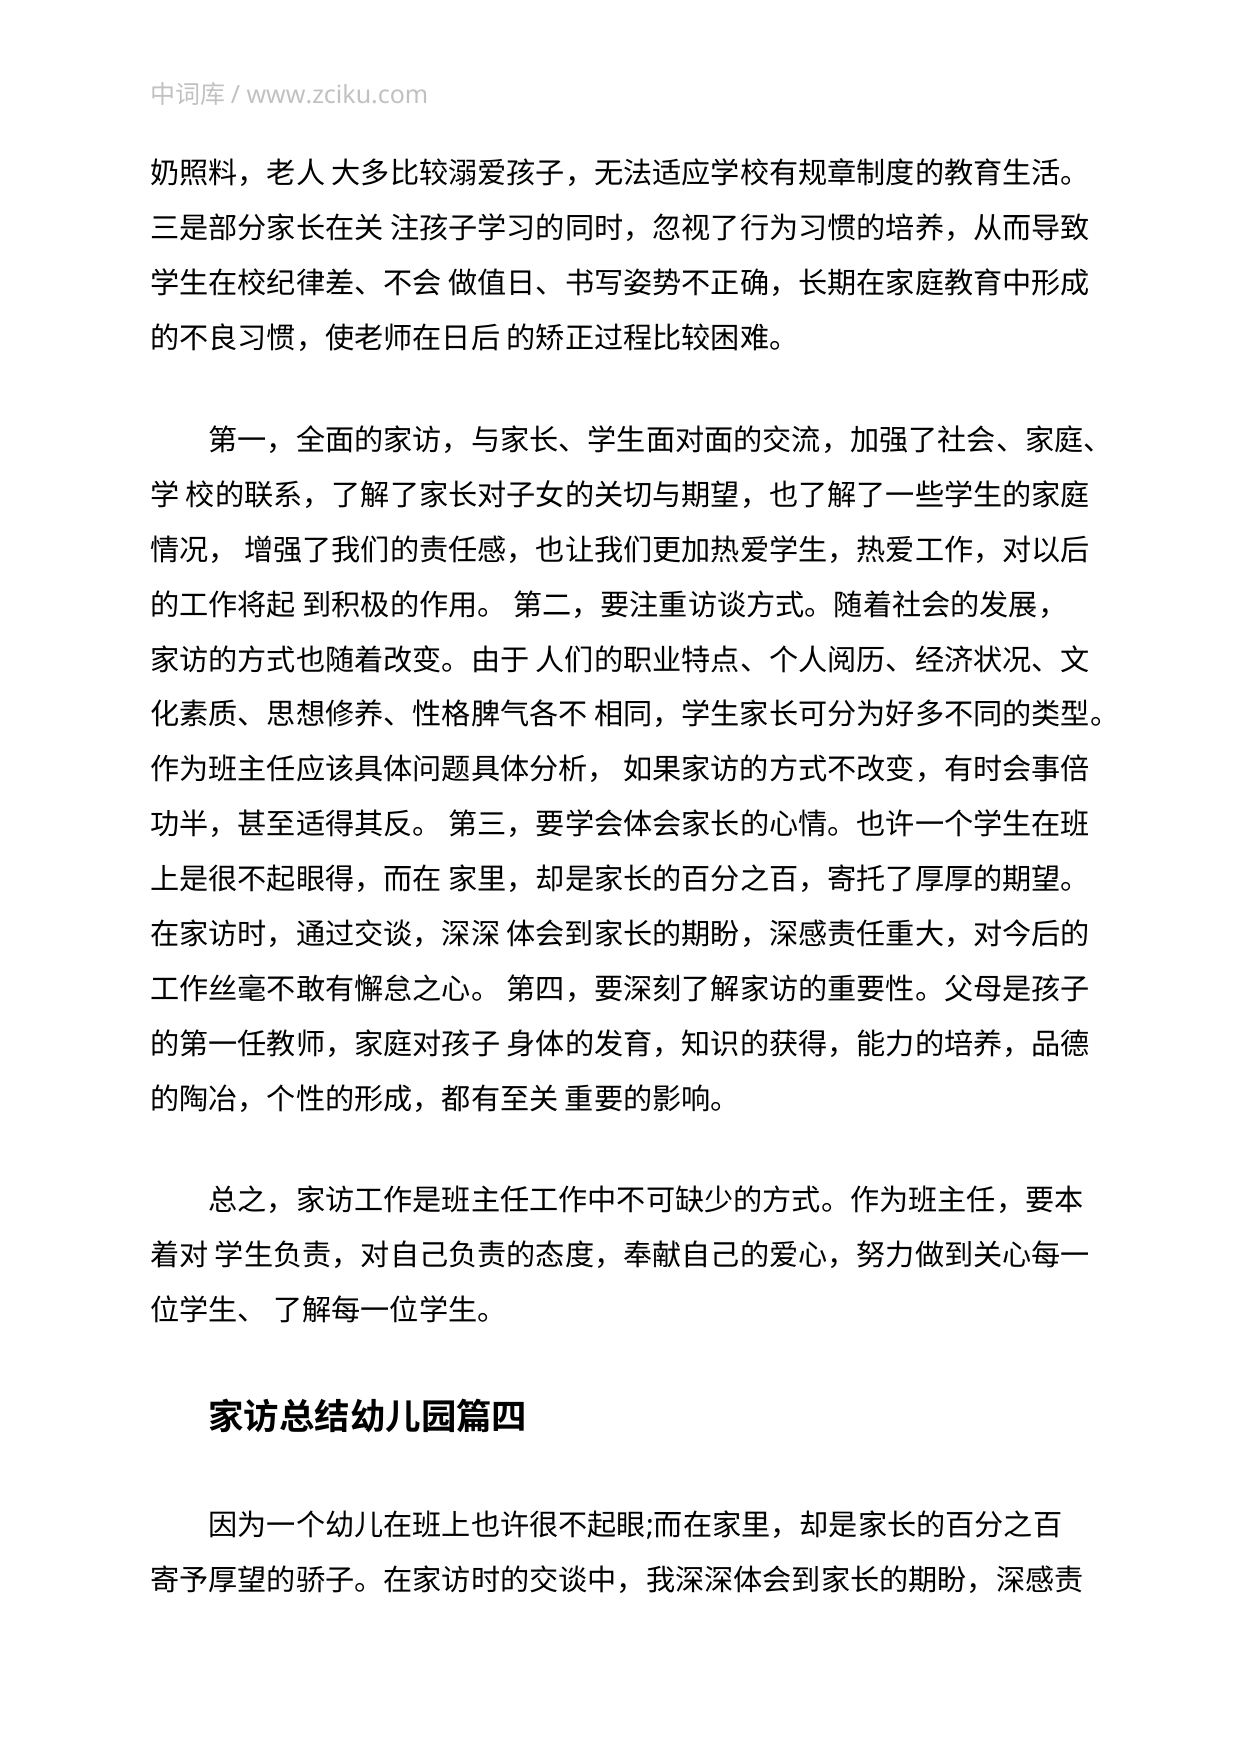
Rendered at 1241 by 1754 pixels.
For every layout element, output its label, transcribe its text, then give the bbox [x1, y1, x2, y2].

text 第一，全面的家访，与家长、学生面对面的交流，加强了社会、家庭、学 校的联系，了解了家长对子女的关切与期望，也了解了一些学生的家庭情况， 增强了我们的责任感，也让我们更加热爱学生，热爱工作，对以后的工作将起 到积极的作用。 第二，要注重访谈方式。随着社会的发展，家访的方式也随着改变。由于 人们的职业特点、个人阅历、经济状况、文化素质、思想修养、性格脾气各不 相同，学生家长可分为好多不同的类型。作为班主任应该具体问题具体分析， 如果家访的方式不改变，有时会事倍功半，甚至适得其反。 第三，要学会体会家长的心情。也许一个学生在班上是很不起眼得，而在 家里，却是家长的百分之百，寄托了厚厚的期望。在家访时，通过交谈，深深 体会到家长的期盼，深感责任重大，对今后的工作丝毫不敢有懈怠之心。 第四，要深刻了解家访的重要性。父母是孩子的第一任教师，家庭对孩子 身体的发育，知识的获得，能力的培养，品德的陶冶，个性的形成，都有至关 重要的影响。 [150, 416, 1090, 1117]
text 家访总结幼儿园篇四 [150, 1388, 1090, 1440]
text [150, 150, 1090, 357]
text 总之，家访工作是班主任工作中不可缺少的方式。作为班主任，要本着对 学生负责，对自己负责的态度，奉献自己的爱心，努力做到关心每一位学生、 了解每一位学生。 [150, 1177, 1090, 1329]
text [150, 1502, 1090, 1599]
